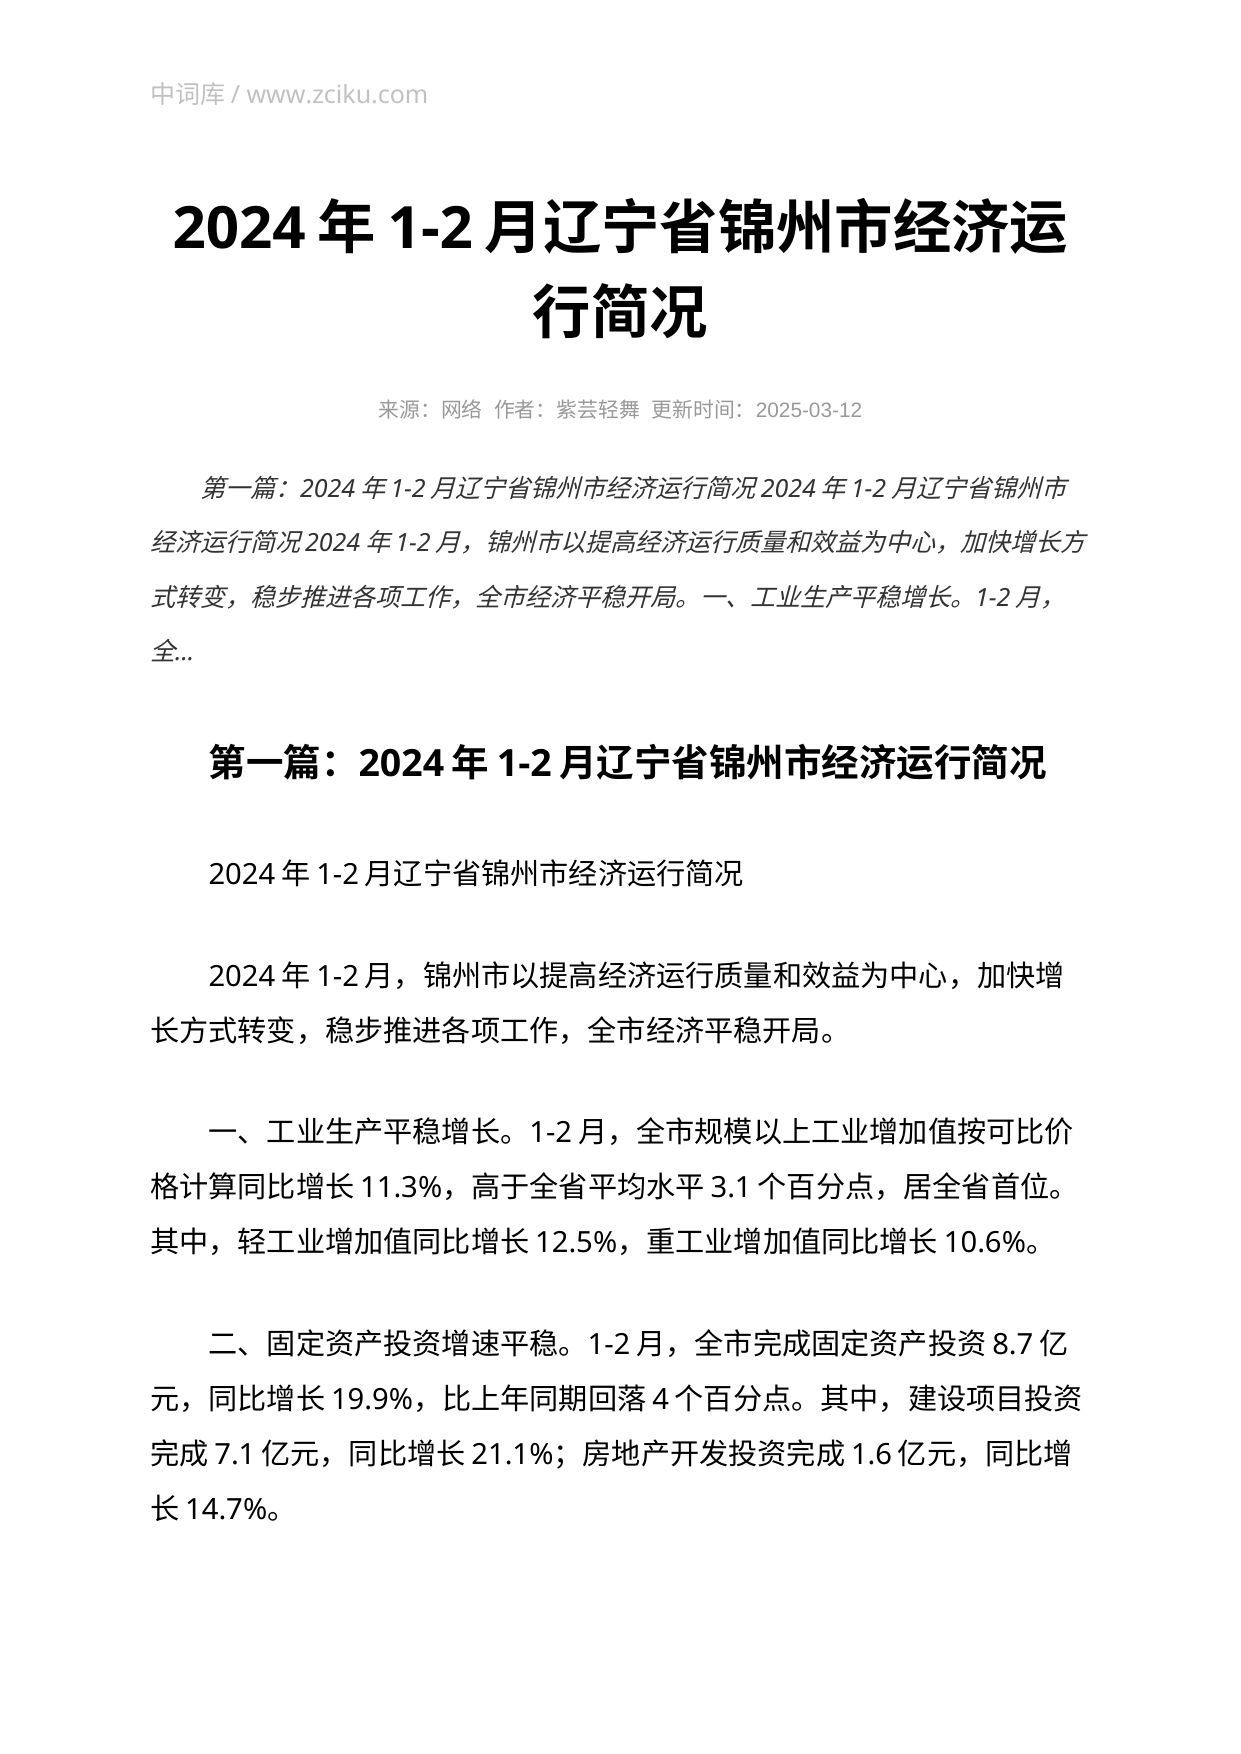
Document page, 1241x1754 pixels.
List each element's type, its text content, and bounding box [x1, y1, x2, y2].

text 第一篇：2024年1-2月辽宁省锦州市经济运行简况 [150, 733, 1090, 787]
text 2024年1-2月辽宁省锦州市经济运行简况 [150, 850, 1090, 893]
text 来源：网络 作者：紫芸轻舞 更新时间：2025-03-12 [150, 397, 1090, 421]
subtitle 2024年1-2月辽宁省锦州市经济运行简况 [150, 181, 1090, 351]
text 一、工业生产平稳增长。1-2月，全市规模以上工业增加值按可比价格计算同比增长11.3%，高于全省平均水平3.1个百分点，居全省首位。其中，轻工业增加值同比增长12.5%，重工业增加值同比增长10.6%。 [150, 1109, 1090, 1261]
text 第一篇：2024年1-2月辽宁省锦州市经济运行简况2024年1-2月辽宁省锦州市经济运行简况2024年1-2月，锦州市以提高经济运行质量和效益为中心，加快增长方式转变，稳步推进各项工作，全市经济平稳开局。一、工业生产平稳增长。1-2月，全... [150, 468, 1090, 668]
text 2024年1-2月，锦州市以提高经济运行质量和效益为中心，加快增长方式转变，稳步推进各项工作，全市经济平稳开局。 [150, 952, 1090, 1049]
text 二、固定资产投资增速平稳。1-2月，全市完成固定资产投资8.7亿元，同比增长19.9%，比上年同期回落4个百分点。其中，建设项目投资完成7.1亿元，同比增长21.1%；房地产开发投资完成1.6亿元，同比增长14.7%。 [150, 1321, 1090, 1528]
